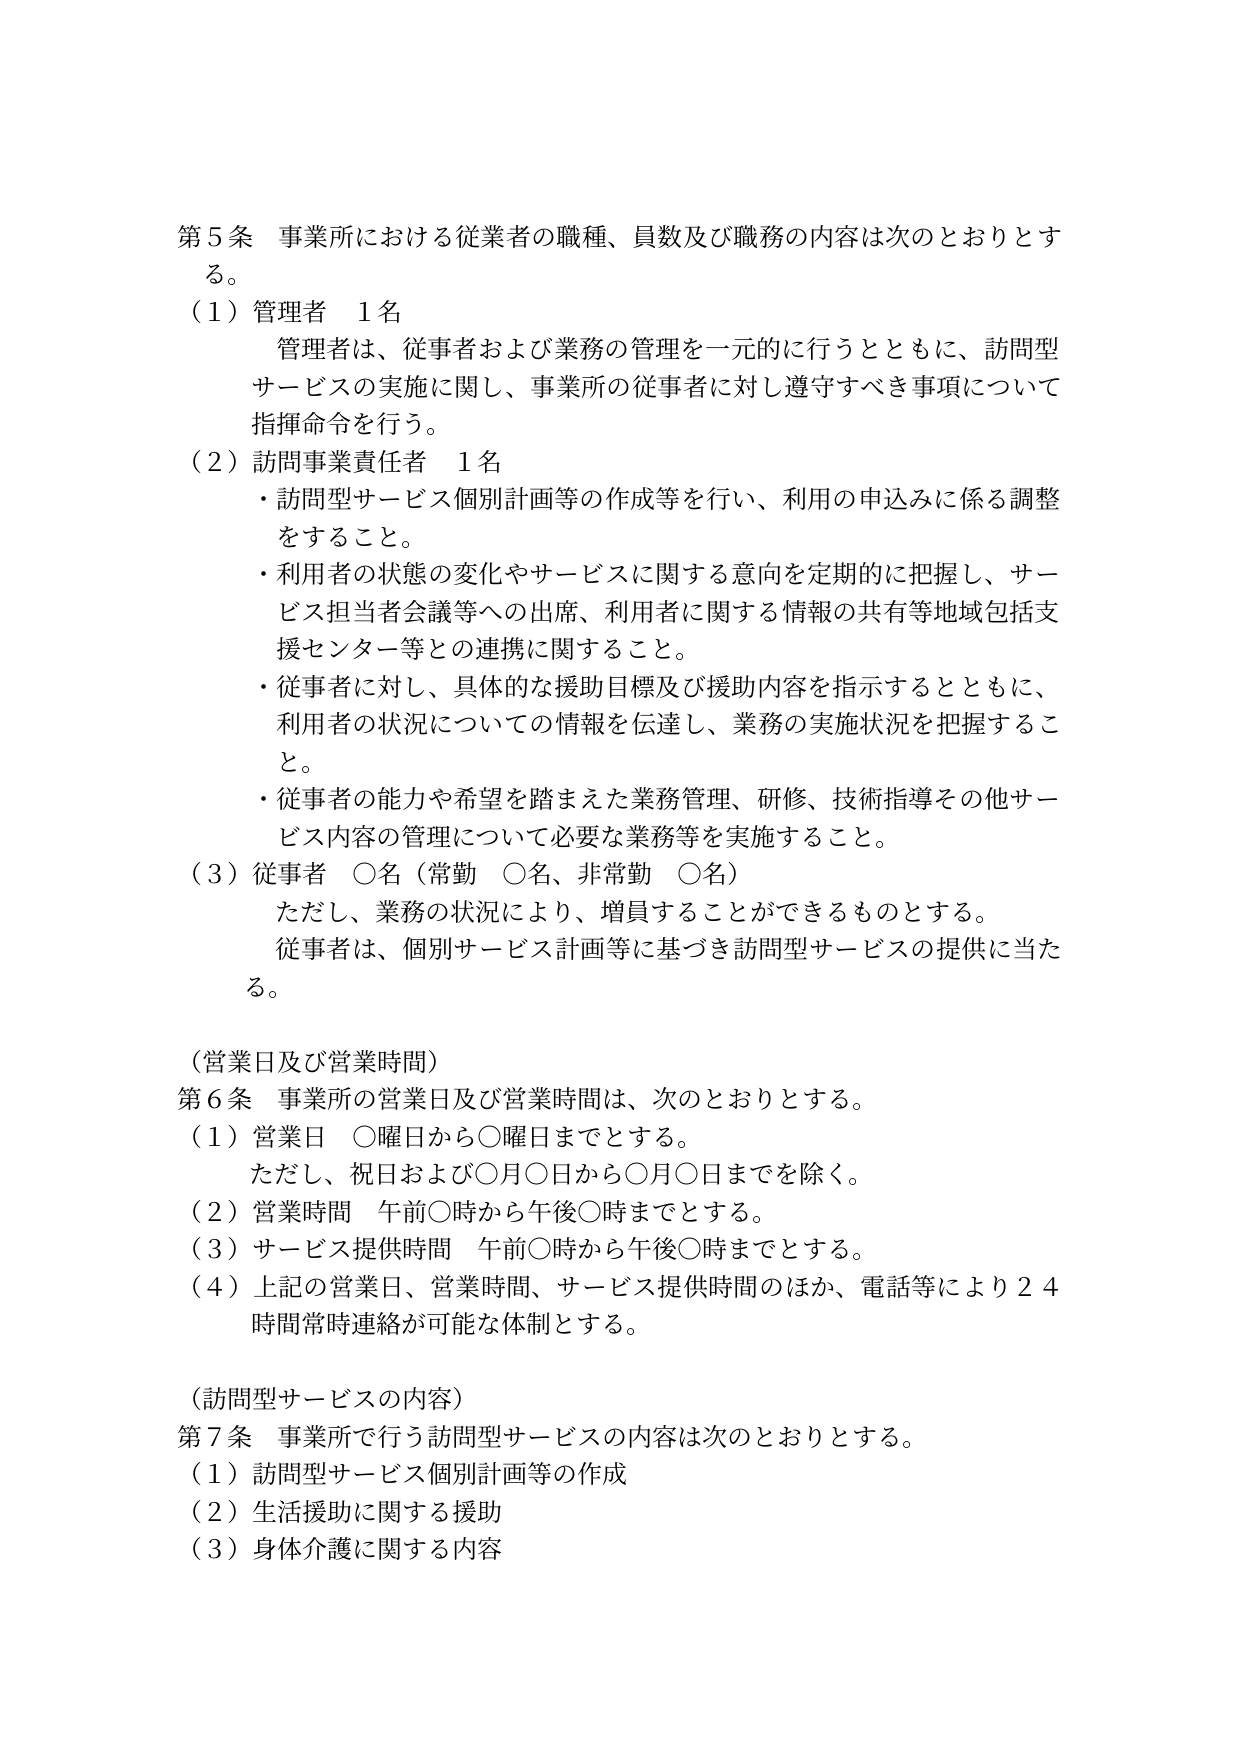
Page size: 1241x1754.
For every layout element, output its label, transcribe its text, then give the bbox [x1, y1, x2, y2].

text （３）サービス提供時間 午前○時から午後○時までとする。 [177, 1229, 1063, 1267]
text （２）生活援助に関する援助 [177, 1492, 1063, 1529]
text ただし、業務の状況により、増員することができるものとする。 [243, 892, 1063, 929]
text （訪問型サービスの内容） [177, 1379, 1063, 1417]
text ・従事者の能力や希望を踏まえた業務管理、研修、技術指導その他サービス内容の管理について必要な業務等を実施すること。 [251, 779, 1063, 854]
text 第６条 事業所の営業日及び営業時間は、次のとおりとする。 [177, 1079, 1063, 1117]
text ただし、祝日および○月○日から○月○日までを除く。 [249, 1154, 1063, 1192]
text （１）管理者 １名 [177, 292, 1063, 329]
text ・利用者の状態の変化やサービスに関する意向を定期的に把握し、サービス担当者会議等への出席、利用者に関する情報の共有等地域包括支援センター等との連携に関すること。 [251, 554, 1063, 667]
text 管理者は、従事者および業務の管理を一元的に行うとともに、訪問型サービスの実施に関し、事業所の従事者に対し遵守すべき事項について指揮命令を行う。 [251, 329, 1063, 442]
text 第７条 事業所で行う訪問型サービスの内容は次のとおりとする。 [177, 1417, 1063, 1454]
text （１）営業日 ○曜日から○曜日までとする。 [177, 1117, 1063, 1154]
text （４）上記の営業日、営業時間、サービス提供時間のほか、電話等により２４時間常時連絡が可能な体制とする。 [177, 1267, 1063, 1342]
text （営業日及び営業時間） [177, 1042, 1063, 1079]
text （１）訪問型サービス個別計画等の作成 [177, 1454, 1063, 1492]
text （３）従事者 ○名（常勤 ○名、非常勤 ○名） [177, 854, 1063, 892]
text ・従事者に対し、具体的な援助目標及び援助内容を指示するとともに、利用者の状況についての情報を伝達し、業務の実施状況を把握すること。 [251, 667, 1063, 779]
text 第５条 事業所における従業者の職種、員数及び職務の内容は次のとおりとする。 [177, 217, 1063, 292]
text ・訪問型サービス個別計画等の作成等を行い、利用の申込みに係る調整をすること。 [251, 479, 1063, 554]
text （２）営業時間 午前○時から午後○時までとする。 [177, 1192, 1063, 1229]
text （２）訪問事業責任者 １名 [177, 442, 1063, 479]
text 従事者は、個別サービス計画等に基づき訪問型サービスの提供に当たる。 [243, 929, 1063, 1004]
text （３）身体介護に関する内容 [177, 1529, 1063, 1567]
